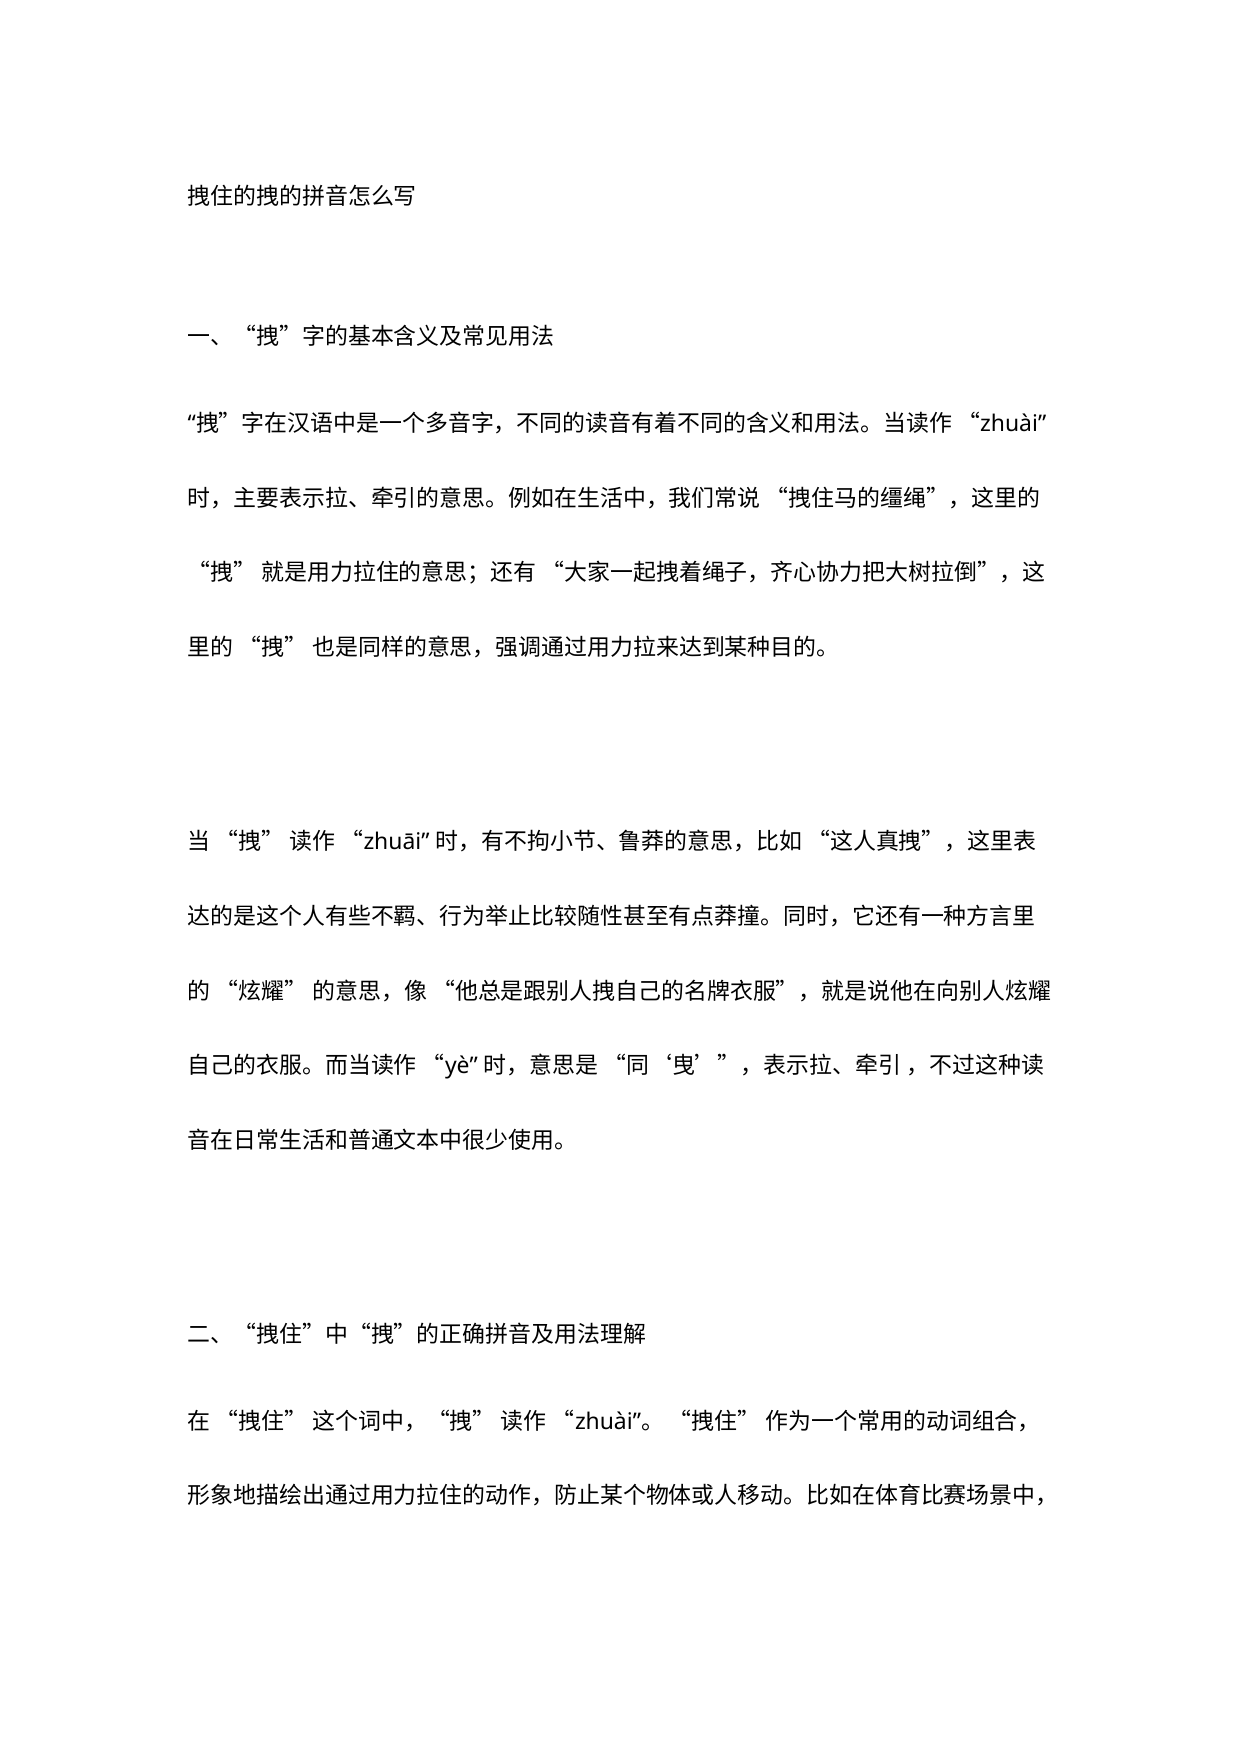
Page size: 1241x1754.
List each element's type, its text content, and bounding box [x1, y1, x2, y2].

text 拽住的拽的拼音怎么写 [187, 162, 1053, 227]
text 当 “拽” 读作 “zhuāi” 时，有不拘小节、鲁莽的意思，比如 “这人真拽”，这里表达的是这个人有些不羁、行为举止比较随性甚至有点莽撞。同时，它还有一种方言里的 “炫耀” 的意思，像 “他总是跟别人拽自己的名牌衣服”，就是说他在向别人炫耀自己的衣服。而当读作 “yè” 时，意思是 “同‘曳’”，表示拉、牵引 ，不过这种读音在日常生活和普通文本中很少使用。 [187, 807, 1053, 1171]
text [187, 1387, 1053, 1527]
text 一、“拽”字的基本含义及常见用法 [187, 302, 1053, 367]
text 二、“拽住”中“拽”的正确拼音及用法理解 [187, 1300, 1053, 1365]
text “拽”字在汉语中是一个多音字，不同的读音有着不同的含义和用法。当读作 “zhuài” 时，主要表示拉、牵引的意思。例如在生活中，我们常说 “拽住马的缰绳”，这里的 “拽” 就是用力拉住的意思；还有 “大家一起拽着绳子，齐心协力把大树拉倒”，这里的 “拽” 也是同样的意思，强调通过用力拉来达到某种目的。 [187, 389, 1053, 678]
